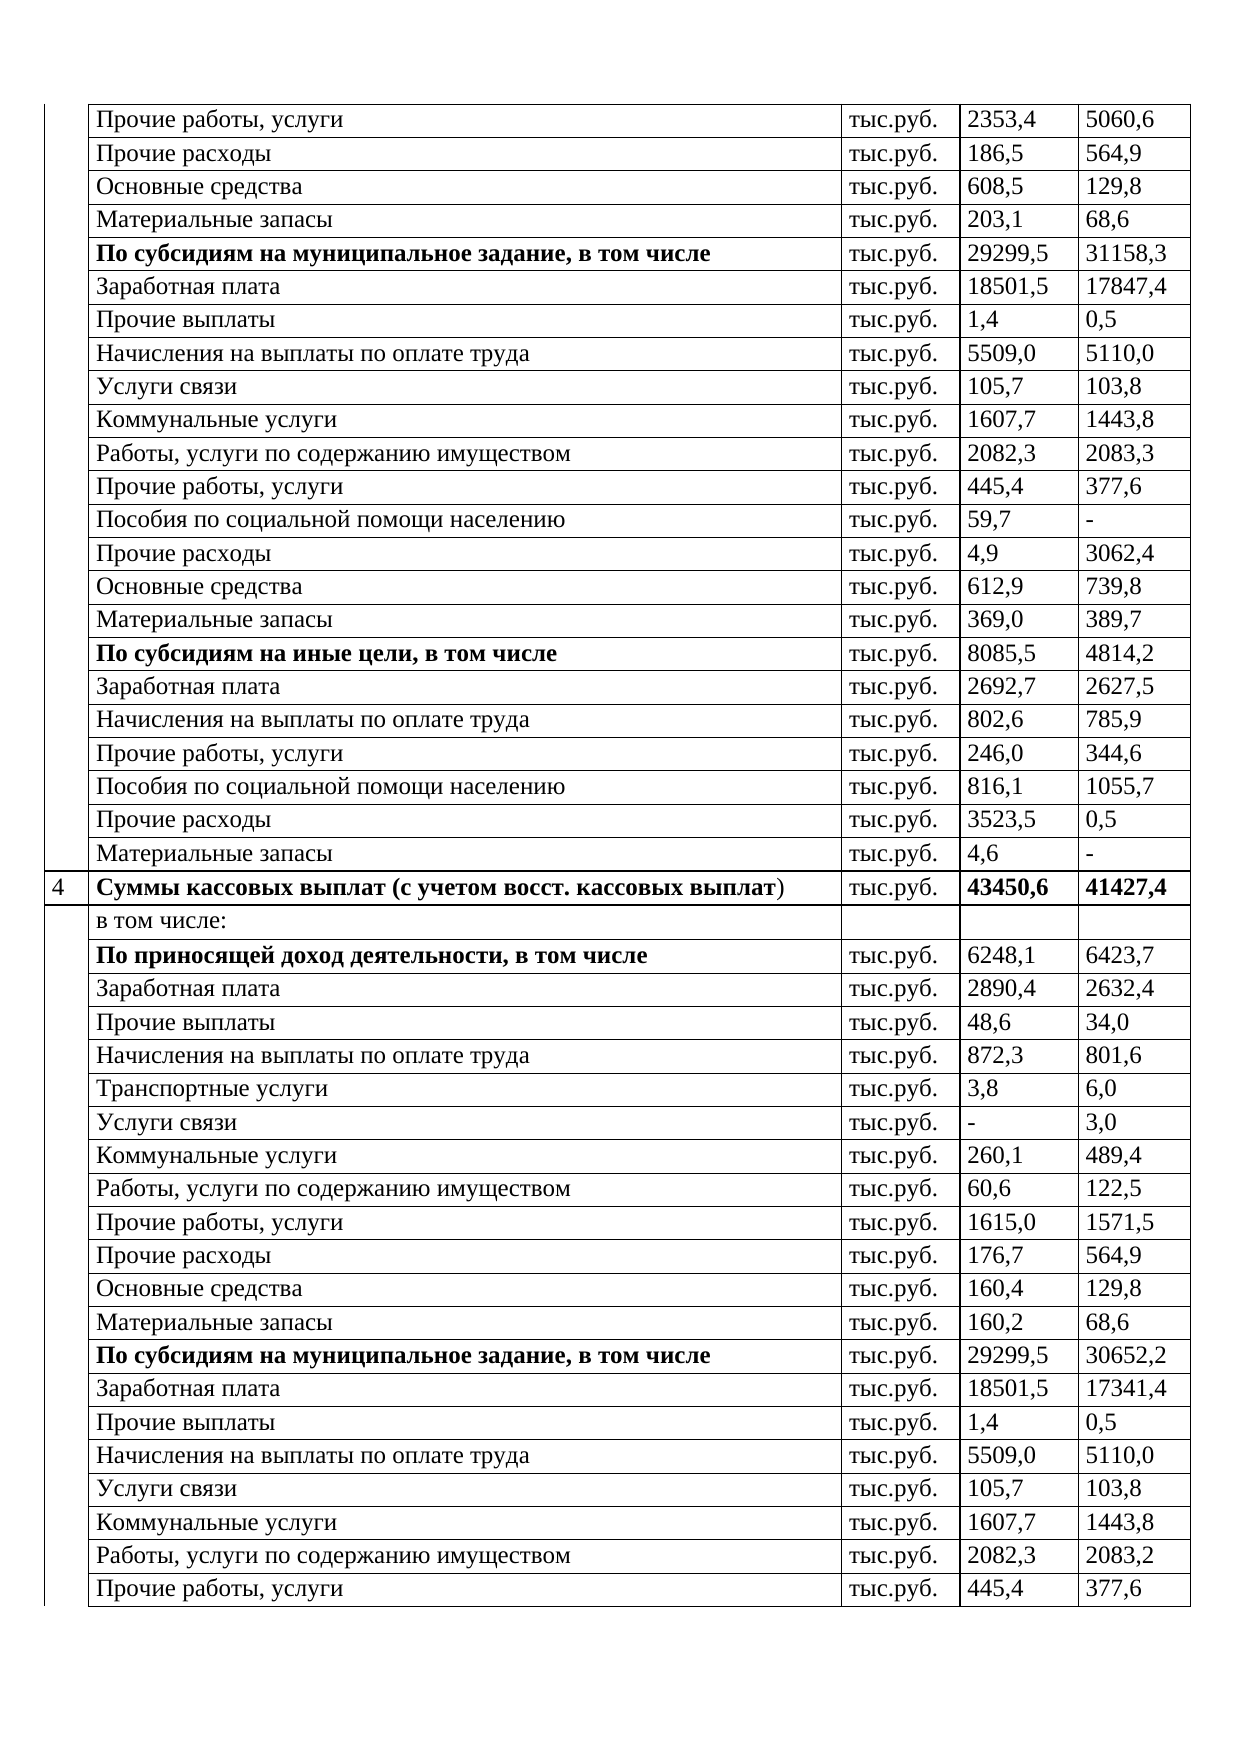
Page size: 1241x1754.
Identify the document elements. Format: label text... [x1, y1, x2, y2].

table_cell Основные средства [89, 171, 841, 203]
table_cell тыс.руб. [842, 1307, 959, 1339]
table_cell тыс.руб. [842, 338, 959, 370]
table_cell Пособия по социальной помощи населению [89, 505, 841, 537]
table_cell 5110,0 [1079, 338, 1190, 370]
table_cell 5509,0 [961, 338, 1078, 370]
table_cell 1443,8 [1079, 405, 1190, 437]
table_cell 608,5 [961, 171, 1078, 203]
table_cell Прочие расходы [89, 138, 841, 170]
table_cell тыс.руб. [842, 205, 959, 237]
table_cell [842, 906, 959, 938]
table_cell тыс.руб. [842, 605, 959, 637]
table_cell 785,9 [1079, 705, 1190, 737]
table_cell Прочие работы, услуги [89, 1574, 841, 1606]
table_cell 103,8 [1079, 371, 1190, 403]
table_cell [1079, 906, 1190, 938]
table_cell Прочие работы, услуги [89, 471, 841, 503]
table_cell тыс.руб. [842, 138, 959, 170]
table_cell Прочие расходы [89, 805, 841, 837]
table_cell 564,9 [1079, 1240, 1190, 1272]
table_cell 160,4 [961, 1274, 1078, 1306]
table_cell 246,0 [961, 738, 1078, 770]
table_cell 1615,0 [961, 1207, 1078, 1239]
table_cell 176,7 [961, 1240, 1078, 1272]
table_cell тыс.руб. [842, 371, 959, 403]
table_cell Прочие выплаты [89, 305, 841, 337]
table_cell 816,1 [961, 771, 1078, 803]
table_cell тыс.руб. [842, 638, 959, 670]
table_cell тыс.руб. [842, 238, 959, 270]
table_cell тыс.руб. [842, 1374, 959, 1406]
table_cell тыс.руб. [842, 872, 959, 904]
table_cell Работы, услуги по содержанию имуществом [89, 1174, 841, 1206]
table_cell По субсидиям на муниципальное задание, в том числе [89, 1340, 841, 1372]
table_cell Основные средства [89, 571, 841, 603]
table_cell Коммунальные услуги [89, 1507, 841, 1539]
table_cell Прочие выплаты [89, 1007, 841, 1039]
table_cell [961, 906, 1078, 938]
table_cell тыс.руб. [842, 805, 959, 837]
table_cell Коммунальные услуги [89, 405, 841, 437]
table_cell Начисления на выплаты по оплате труда [89, 705, 841, 737]
table_cell 389,7 [1079, 605, 1190, 637]
table_cell 2082,3 [961, 438, 1078, 470]
table_cell 369,0 [961, 605, 1078, 637]
table_cell тыс.руб. [842, 1507, 959, 1539]
table_cell 3523,5 [961, 805, 1078, 837]
table_cell 68,6 [1079, 1307, 1190, 1339]
table_cell тыс.руб. [842, 505, 959, 537]
table_cell 34,0 [1079, 1007, 1190, 1039]
table_cell 68,6 [1079, 205, 1190, 237]
table_cell 1055,7 [1079, 771, 1190, 803]
table_cell 5060,6 [1079, 105, 1190, 137]
table_cell Транспортные услуги [89, 1074, 841, 1106]
table_cell 377,6 [1079, 471, 1190, 503]
table_cell Материальные запасы [89, 205, 841, 237]
table_cell 30652,2 [1079, 1340, 1190, 1372]
table_cell Начисления на выплаты по оплате труда [89, 338, 841, 370]
table_cell тыс.руб. [842, 1007, 959, 1039]
table_cell 0,5 [1079, 805, 1190, 837]
table_cell тыс.руб. [842, 471, 959, 503]
table_cell 445,4 [961, 1574, 1078, 1606]
table_cell 344,6 [1079, 738, 1190, 770]
table_cell тыс.руб. [842, 438, 959, 470]
table_cell 160,2 [961, 1307, 1078, 1339]
table_cell тыс.руб. [842, 771, 959, 803]
table_cell 1607,7 [961, 1507, 1078, 1539]
table_cell 739,8 [1079, 571, 1190, 603]
table_cell Услуги связи [89, 1107, 841, 1139]
table_cell тыс.руб. [842, 738, 959, 770]
table_cell [45, 837, 88, 870]
table_cell 17341,4 [1079, 1374, 1190, 1406]
table_cell 31158,3 [1079, 238, 1190, 270]
table_cell 2627,5 [1079, 671, 1190, 703]
table_cell тыс.руб. [842, 1574, 959, 1606]
table_cell тыс.руб. [842, 838, 959, 870]
table_cell 105,7 [961, 1474, 1078, 1506]
table_cell 377,6 [1079, 1574, 1190, 1606]
table_cell Заработная плата [89, 974, 841, 1006]
table_cell 8085,5 [961, 638, 1078, 670]
table_cell Заработная плата [89, 1374, 841, 1406]
table_cell тыс.руб. [842, 1240, 959, 1272]
table_cell 103,8 [1079, 1474, 1190, 1506]
table_cell Прочие работы, услуги [89, 1207, 841, 1239]
table_cell тыс.руб. [842, 1340, 959, 1372]
table_cell тыс.руб. [842, 705, 959, 737]
table_cell 3,0 [1079, 1107, 1190, 1139]
table_cell 29299,5 [961, 238, 1078, 270]
table_cell 2692,7 [961, 671, 1078, 703]
table_cell тыс.руб. [842, 171, 959, 203]
table_cell Заработная плата [89, 271, 841, 303]
table_cell 0,5 [1079, 1407, 1190, 1439]
table_cell тыс.руб. [842, 1040, 959, 1072]
table_cell 43450,6 [961, 872, 1078, 904]
table_cell По субсидиям на иные цели, в том числе [89, 638, 841, 670]
table_cell тыс.руб. [842, 940, 959, 972]
table_cell Суммы кассовых выплат (с учетом восст. кассовых выплат) [89, 872, 841, 904]
table_cell тыс.руб. [842, 105, 959, 137]
table_cell 1,4 [961, 305, 1078, 337]
table_cell 2632,4 [1079, 974, 1190, 1006]
table_cell тыс.руб. [842, 1107, 959, 1139]
table_cell 18501,5 [961, 1374, 1078, 1406]
table_cell 6,0 [1079, 1074, 1190, 1106]
table_cell в том числе: [89, 906, 841, 938]
table_cell Прочие работы, услуги [89, 738, 841, 770]
table_cell 17847,4 [1079, 271, 1190, 303]
table_cell 48,6 [961, 1007, 1078, 1039]
table_cell 1571,5 [1079, 1207, 1190, 1239]
table_cell 29299,5 [961, 1340, 1078, 1372]
table_cell 129,8 [1079, 1274, 1190, 1306]
table_cell Материальные запасы [89, 605, 841, 637]
table_cell 105,7 [961, 371, 1078, 403]
table_cell 2890,4 [961, 974, 1078, 1006]
table_cell тыс.руб. [842, 1474, 959, 1506]
table_cell Услуги связи [89, 371, 841, 403]
table_cell 6423,7 [1079, 940, 1190, 972]
table_cell Работы, услуги по содержанию имуществом [89, 1540, 841, 1572]
table_cell 4,6 [961, 838, 1078, 870]
table_cell 489,4 [1079, 1140, 1190, 1172]
table_cell 2083,2 [1079, 1540, 1190, 1572]
table_cell тыс.руб. [842, 1174, 959, 1206]
table_cell Пособия по социальной помощи населению [89, 771, 841, 803]
table_cell По приносящей доход деятельности, в том числе [89, 940, 841, 972]
table_cell - [1079, 838, 1190, 870]
table_cell тыс.руб. [842, 1074, 959, 1106]
table_cell 129,8 [1079, 171, 1190, 203]
table_cell 2083,3 [1079, 438, 1190, 470]
table_cell тыс.руб. [842, 405, 959, 437]
table_cell Начисления на выплаты по оплате труда [89, 1440, 841, 1472]
table_cell 41427,4 [1079, 872, 1190, 904]
table_cell 445,4 [961, 471, 1078, 503]
table_cell Прочие работы, услуги [89, 105, 841, 137]
table_cell Основные средства [89, 1274, 841, 1306]
table_cell Работы, услуги по содержанию имуществом [89, 438, 841, 470]
table_cell Материальные запасы [89, 1307, 841, 1339]
table_cell 872,3 [961, 1040, 1078, 1072]
table_cell По субсидиям на муниципальное задание, в том числе [89, 238, 841, 270]
table_cell Услуги связи [89, 1474, 841, 1506]
table_cell 122,5 [1079, 1174, 1190, 1206]
table_cell 18501,5 [961, 271, 1078, 303]
table_cell Коммунальные услуги [89, 1140, 841, 1172]
table_cell 0,5 [1079, 305, 1190, 337]
table_cell 203,1 [961, 205, 1078, 237]
table_cell 60,6 [961, 1174, 1078, 1206]
table_cell 5509,0 [961, 1440, 1078, 1472]
table_cell 612,9 [961, 571, 1078, 603]
table_cell 3,8 [961, 1074, 1078, 1106]
table_cell [45, 906, 88, 1606]
table_cell Материальные запасы [89, 838, 841, 870]
table_cell Прочие выплаты [89, 1407, 841, 1439]
table_cell 59,7 [961, 505, 1078, 537]
table_cell Прочие расходы [89, 538, 841, 570]
table_cell 1,4 [961, 1407, 1078, 1439]
table_cell Заработная плата [89, 671, 841, 703]
table_cell тыс.руб. [842, 671, 959, 703]
table_cell тыс.руб. [842, 1140, 959, 1172]
table_cell тыс.руб. [842, 1407, 959, 1439]
table_cell 2082,3 [961, 1540, 1078, 1572]
table_cell 186,5 [961, 138, 1078, 170]
table_cell 6248,1 [961, 940, 1078, 972]
table_cell тыс.руб. [842, 1274, 959, 1306]
table_cell тыс.руб. [842, 538, 959, 570]
table_cell 4814,2 [1079, 638, 1190, 670]
table_cell тыс.руб. [842, 571, 959, 603]
table_cell 260,1 [961, 1140, 1078, 1172]
table_cell 5110,0 [1079, 1440, 1190, 1472]
table_cell 3062,4 [1079, 538, 1190, 570]
table_cell 2353,4 [961, 105, 1078, 137]
table_cell тыс.руб. [842, 305, 959, 337]
table_cell Прочие расходы [89, 1240, 841, 1272]
table_cell тыс.руб. [842, 1207, 959, 1239]
table_cell Начисления на выплаты по оплате труда [89, 1040, 841, 1072]
table_cell тыс.руб. [842, 974, 959, 1006]
table_cell 802,6 [961, 705, 1078, 737]
table_cell 1443,8 [1079, 1507, 1190, 1539]
table_cell тыс.руб. [842, 1440, 959, 1472]
table_cell 4 [45, 872, 88, 904]
table_cell - [961, 1107, 1078, 1139]
table_cell тыс.руб. [842, 271, 959, 303]
table_cell тыс.руб. [842, 1540, 959, 1572]
table_cell 4,9 [961, 538, 1078, 570]
table_cell 801,6 [1079, 1040, 1190, 1072]
table_cell 1607,7 [961, 405, 1078, 437]
table_cell - [1079, 505, 1190, 537]
table_cell 564,9 [1079, 138, 1190, 170]
